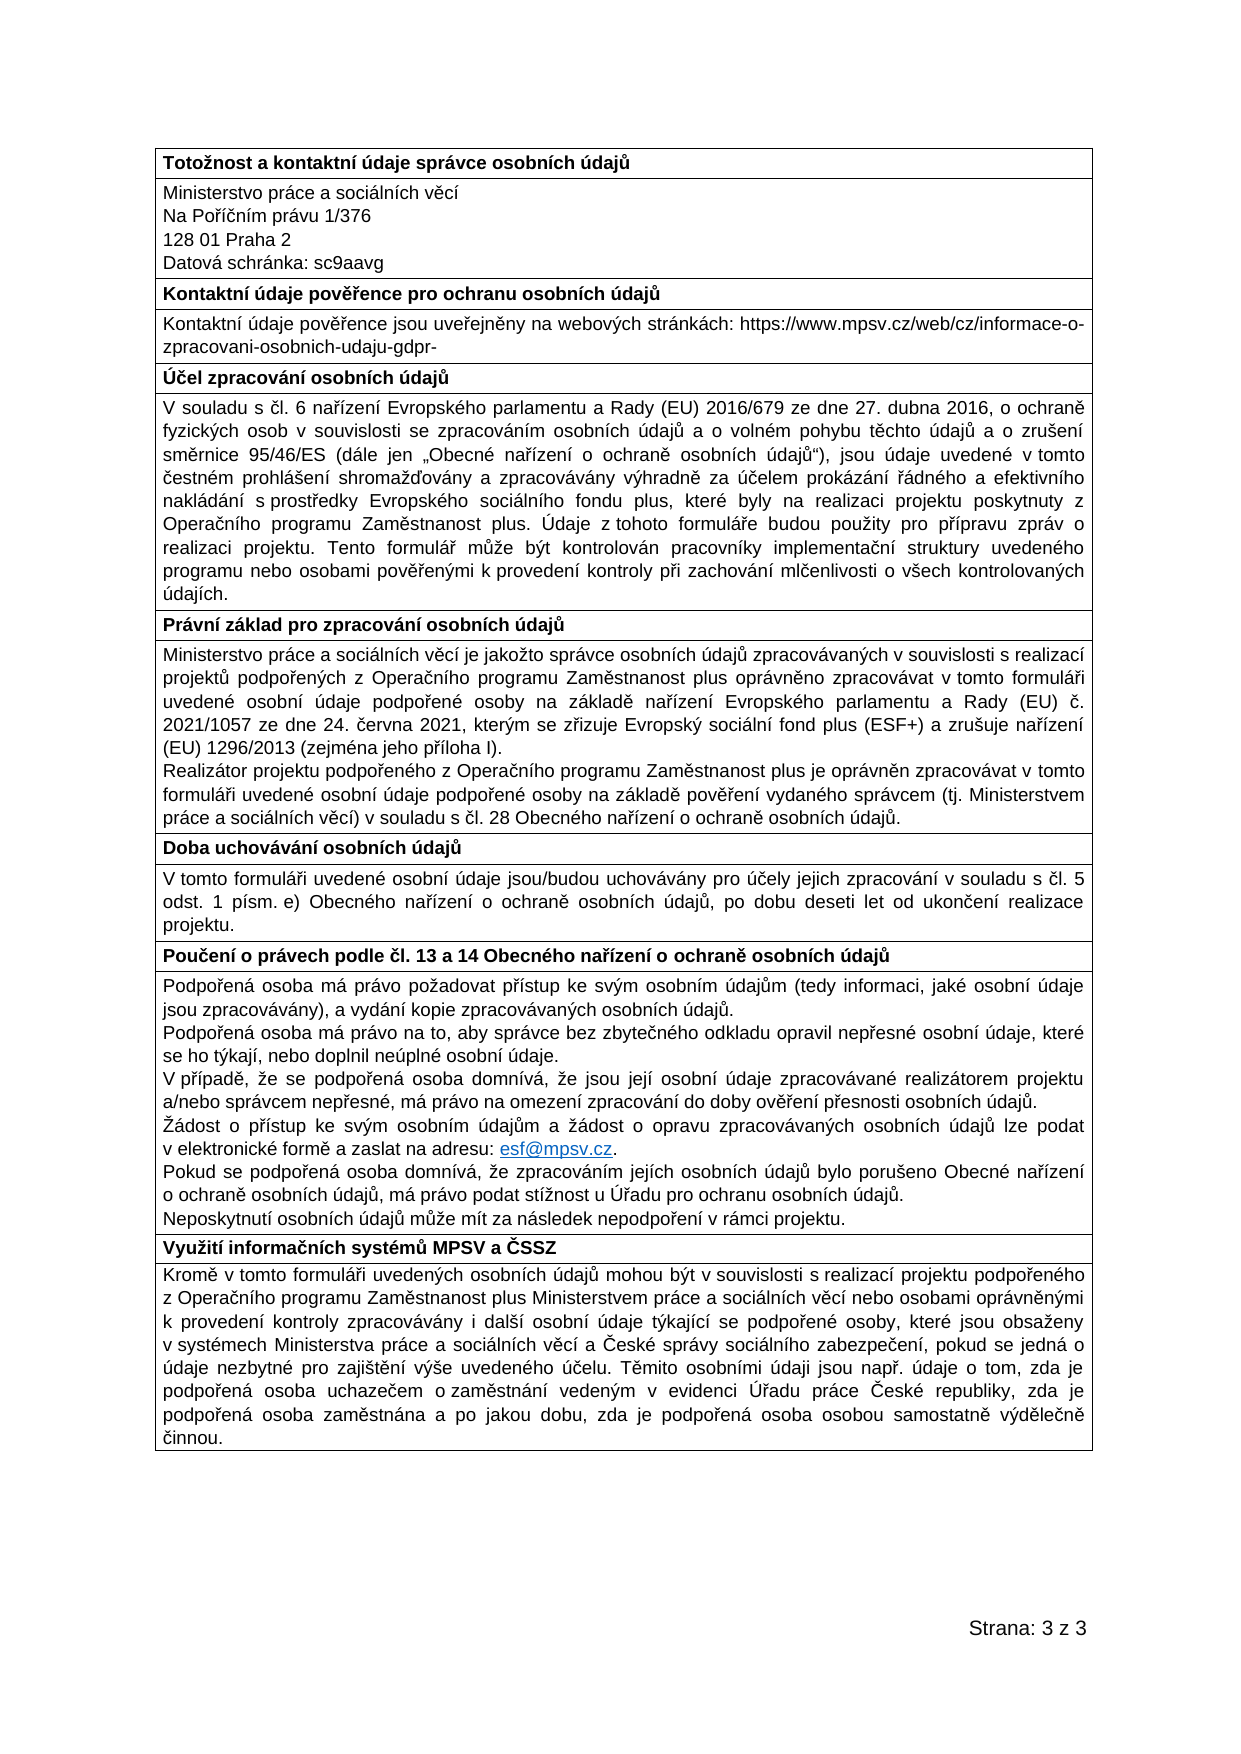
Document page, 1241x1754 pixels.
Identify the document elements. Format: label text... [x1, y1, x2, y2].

table_header Totožnost a kontaktní údaje správce osobních údajů [156, 149, 1092, 178]
table_cell Ministerstvo práce a sociálních věcí Na Poříčním právu 1/376 128 01 Praha 2 Datová schránka: sc9aavg [156, 179, 1092, 278]
table_cell Podpořená osoba má právo požadovat přístup ke svým osobním údajům (tedy informaci, jaké osobní údaje jsou zpracovávány), a vydání kopie zpracovávaných osobních údajů. Podpořená osoba má právo na to, aby správce bez zbytečného odkladu opravil nepřesné osobní údaje, které se ho týkají, nebo doplnil neúplné osobní údaje. V případě, že se podpořená osoba domnívá, že jsou její osobní údaje zpracovávané realizátorem projektu a/nebo správcem nepřesné, má právo na omezení zpracování do doby ověření přesnosti osobních údajů. Žádost o přístup ke svým osobním údajům a žádost o opravu zpracovávaných osobních údajů lze podat v elektronické formě a zaslat na adresu: esf@mpsv.cz. Pokud se podpořená osoba domnívá, že zpracováním jejích osobních údajů bylo porušeno Obecné nařízení o ochraně osobních údajů, má právo podat stížnost u Úřadu pro ochranu osobních údajů. Neposkytnutí osobních údajů může mít za následek nepodpoření v rámci projektu. [156, 972, 1092, 1234]
table_cell V souladu s čl. 6 nařízení Evropského parlamentu a Rady (EU) 2016/679 ze dne 27. dubna 2016, o ochraně fyzických osob v souvislosti se zpracováním osobních údajů a o volném pohybu těchto údajů a o zrušení směrnice 95/46/ES (dále jen „Obecné nařízení o ochraně osobních údajů“), jsou údaje uvedené v tomto čestném prohlášení shromažďovány a zpracovávány výhradně za účelem prokázání řádného a efektivního nakládání s prostředky Evropského sociálního fondu plus, které byly na realizaci projektu poskytnuty z Operačního programu Zaměstnanost plus. Údaje z tohoto formuláře budou použity pro přípravu zpráv o realizaci projektu. Tento formulář může být kontrolován pracovníky implementační struktury uvedeného programu nebo osobami pověřenými k provedení kontroly při zachování mlčenlivosti o všech kontrolovaných údajích. [156, 394, 1092, 609]
table_cell Doba uchovávání osobních údajů [156, 834, 1092, 864]
table_cell Využití informačních systémů MPSV a ČSSZ [156, 1235, 1092, 1263]
table_cell Právní základ pro zpracování osobních údajů [156, 611, 1092, 640]
table_cell Účel zpracování osobních údajů [156, 364, 1092, 393]
table_cell Ministerstvo práce a sociálních věcí je jakožto správce osobních údajů zpracovávaných v souvislosti s realizací projektů podpořených z Operačního programu Zaměstnanost plus oprávněno zpracovávat v tomto formuláři uvedené osobní údaje podpořené osoby na základě nařízení Evropského parlamentu a Rady (EU) č. 2021/1057 ze dne 24. června 2021, kterým se zřizuje Evropský sociální fond plus (ESF+) a zrušuje nařízení (EU) 1296/2013 (zejména jeho příloha I). Realizátor projektu podpořeného z Operačního programu Zaměstnanost plus je oprávněn zpracovávat v tomto formuláři uvedené osobní údaje podpořené osoby na základě pověření vydaného správcem (tj. Ministerstvem práce a sociálních věcí) v souladu s čl. 28 Obecného nařízení o ochraně osobních údajů. [156, 641, 1092, 833]
table_cell Kontaktní údaje pověřence pro ochranu osobních údajů [156, 279, 1092, 309]
table_cell V tomto formuláři uvedené osobní údaje jsou/budou uchovávány pro účely jejich zpracování v souladu s čl. 5 odst. 1 písm. e) Obecného nařízení o ochraně osobních údajů, po dobu deseti let od ukončení realizace projektu. [156, 865, 1092, 941]
table_cell Kromě v tomto formuláři uvedených osobních údajů mohou být v souvislosti s realizací projektu podpořeného z Operačního programu Zaměstnanost plus Ministerstvem práce a sociálních věcí nebo osobami oprávněnými k provedení kontroly zpracovávány i další osobní údaje týkající se podpořené osoby, které jsou obsaženy v systémech Ministerstva práce a sociálních věcí a České správy sociálního zabezpečení, pokud se jedná o údaje nezbytné pro zajištění výše uvedeného účelu. Těmito osobními údaji jsou např. údaje o tom, zda je podpořená osoba uchazečem o zaměstnání vedeným v evidenci Úřadu práce České republiky, zda je podpořená osoba zaměstnána a po jakou dobu, zda je podpořená osoba osobou samostatně výdělečně činnou. [156, 1264, 1092, 1450]
table_cell Kontaktní údaje pověřence jsou uveřejněny na webových stránkách: https://www.mpsv.cz/web/cz/informace-o-zpracovani-osobnich-udaju-gdpr- [156, 310, 1092, 363]
table_cell Poučení o právech podle čl. 13 a 14 Obecného nařízení o ochraně osobních údajů [156, 942, 1092, 971]
